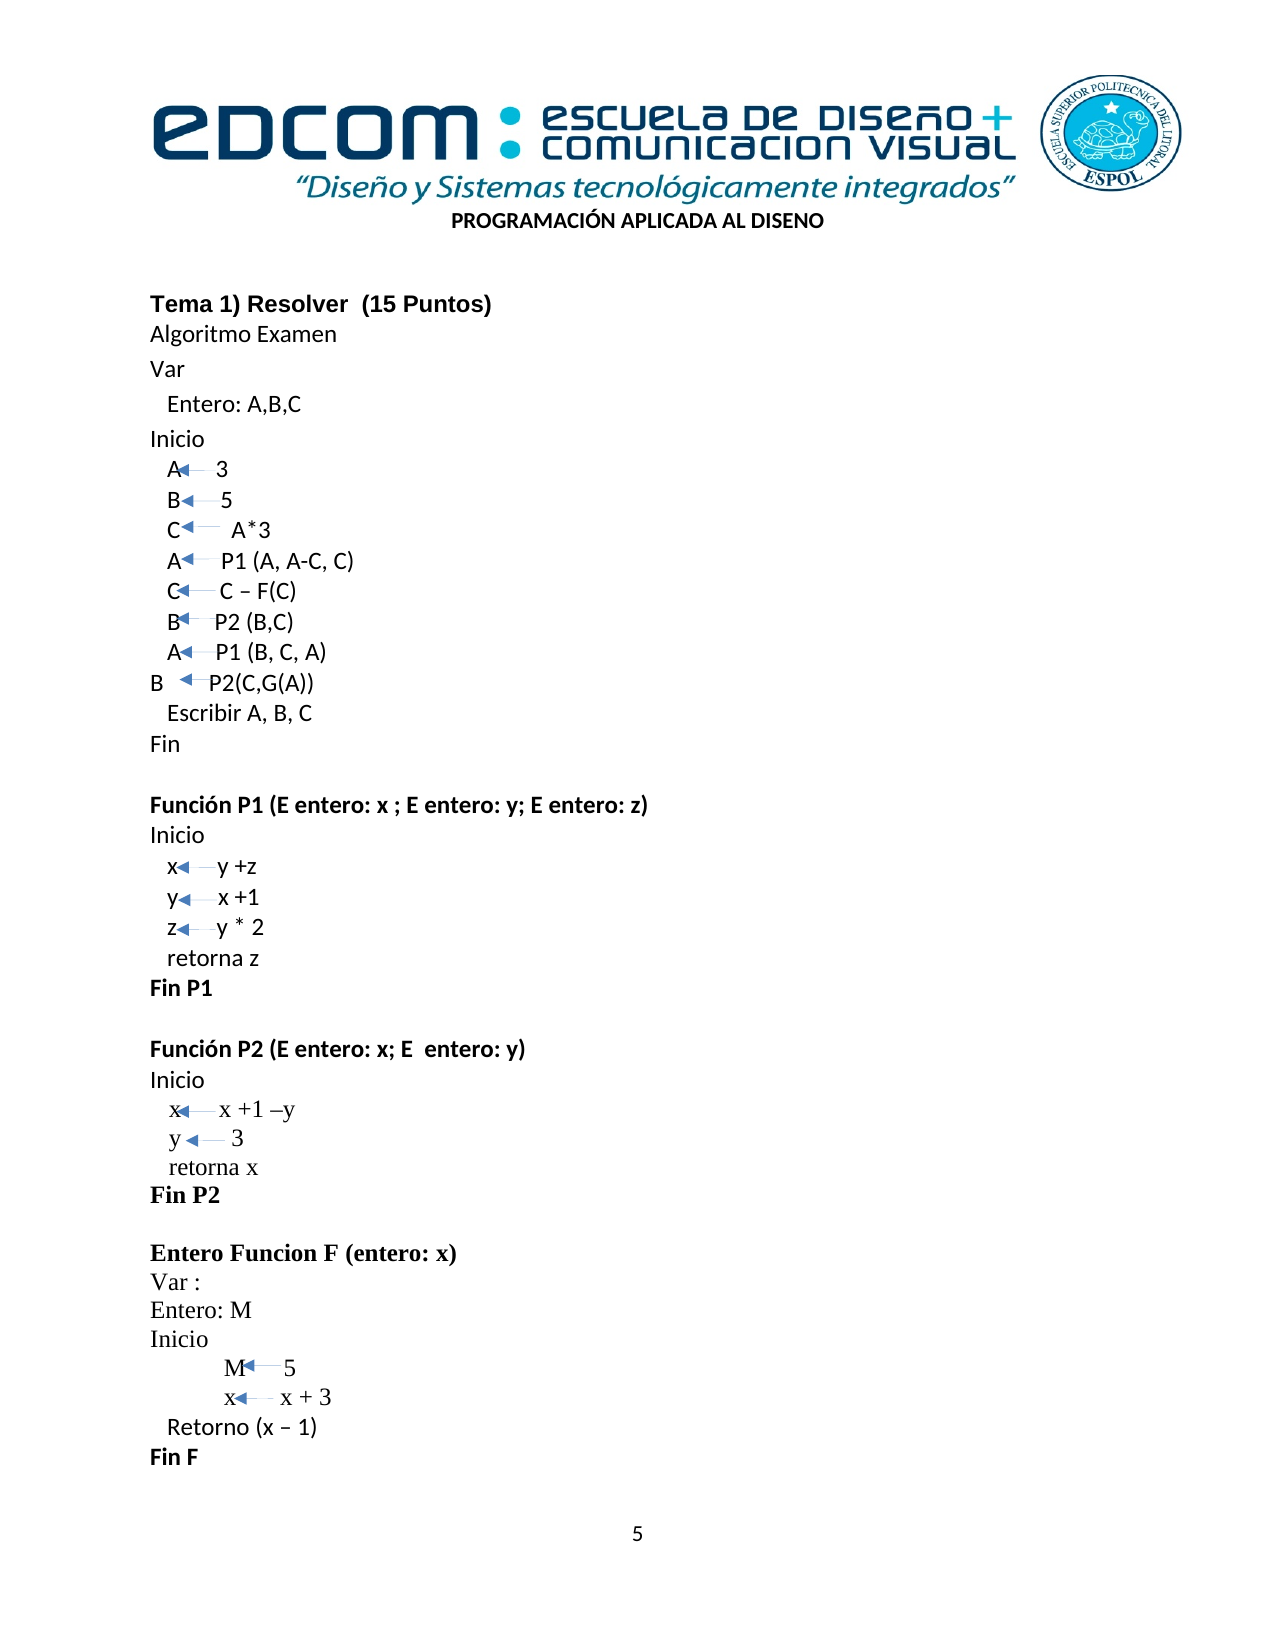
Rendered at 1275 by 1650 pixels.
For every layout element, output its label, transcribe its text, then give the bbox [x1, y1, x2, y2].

text Función P2 (E entero: x; E entero: y) [150, 1033, 1125, 1064]
text Fin P1 [150, 972, 1125, 1003]
text x x +1 –y [150, 1094, 1125, 1123]
text Entero: M [150, 1296, 1125, 1324]
text Inicio [150, 1064, 1125, 1094]
text y 3 [150, 1123, 1125, 1152]
text Escribir A, B, C [150, 698, 1125, 728]
text Var [150, 353, 1125, 383]
text Retorno (x – 1) [150, 1411, 1125, 1441]
picture [150, 75, 1194, 207]
text B P2 (B,C) [150, 606, 1125, 637]
text z y * 2 [150, 911, 1125, 942]
text Entero: A,B,C [150, 388, 1125, 418]
text retorna x [150, 1152, 1125, 1181]
text Fin F [150, 1441, 1125, 1472]
text Fin [150, 728, 1125, 759]
text Función P1 (E entero: x ; E entero: y; E entero: z) [150, 789, 1125, 820]
text B P2(C,G(A)) [150, 667, 1125, 698]
text Var : [150, 1267, 1125, 1296]
text y x +1 [150, 881, 1125, 911]
text x x + 3 [150, 1382, 1125, 1411]
text A P1 (A, A-C, C) [150, 545, 1125, 576]
text Entero Funcion F (entero: x) [150, 1238, 1125, 1267]
text C A*3 [150, 514, 1125, 545]
text A P1 (B, C, A) [150, 637, 1125, 667]
text Inicio [150, 820, 1125, 850]
text A 3 [150, 453, 1125, 484]
text Inicio [150, 1324, 1125, 1353]
text retorna z [150, 942, 1125, 972]
text B 5 [150, 484, 1125, 514]
text C C – F(C) [150, 576, 1125, 606]
text Fin P2 [150, 1181, 1125, 1209]
text M 5 [150, 1353, 1125, 1382]
text x y +z [150, 850, 1125, 881]
text Tema 1) Resolver (15 Puntos) [150, 290, 1125, 318]
text Inicio [150, 423, 1125, 453]
text Algoritmo Examen [150, 318, 1125, 348]
